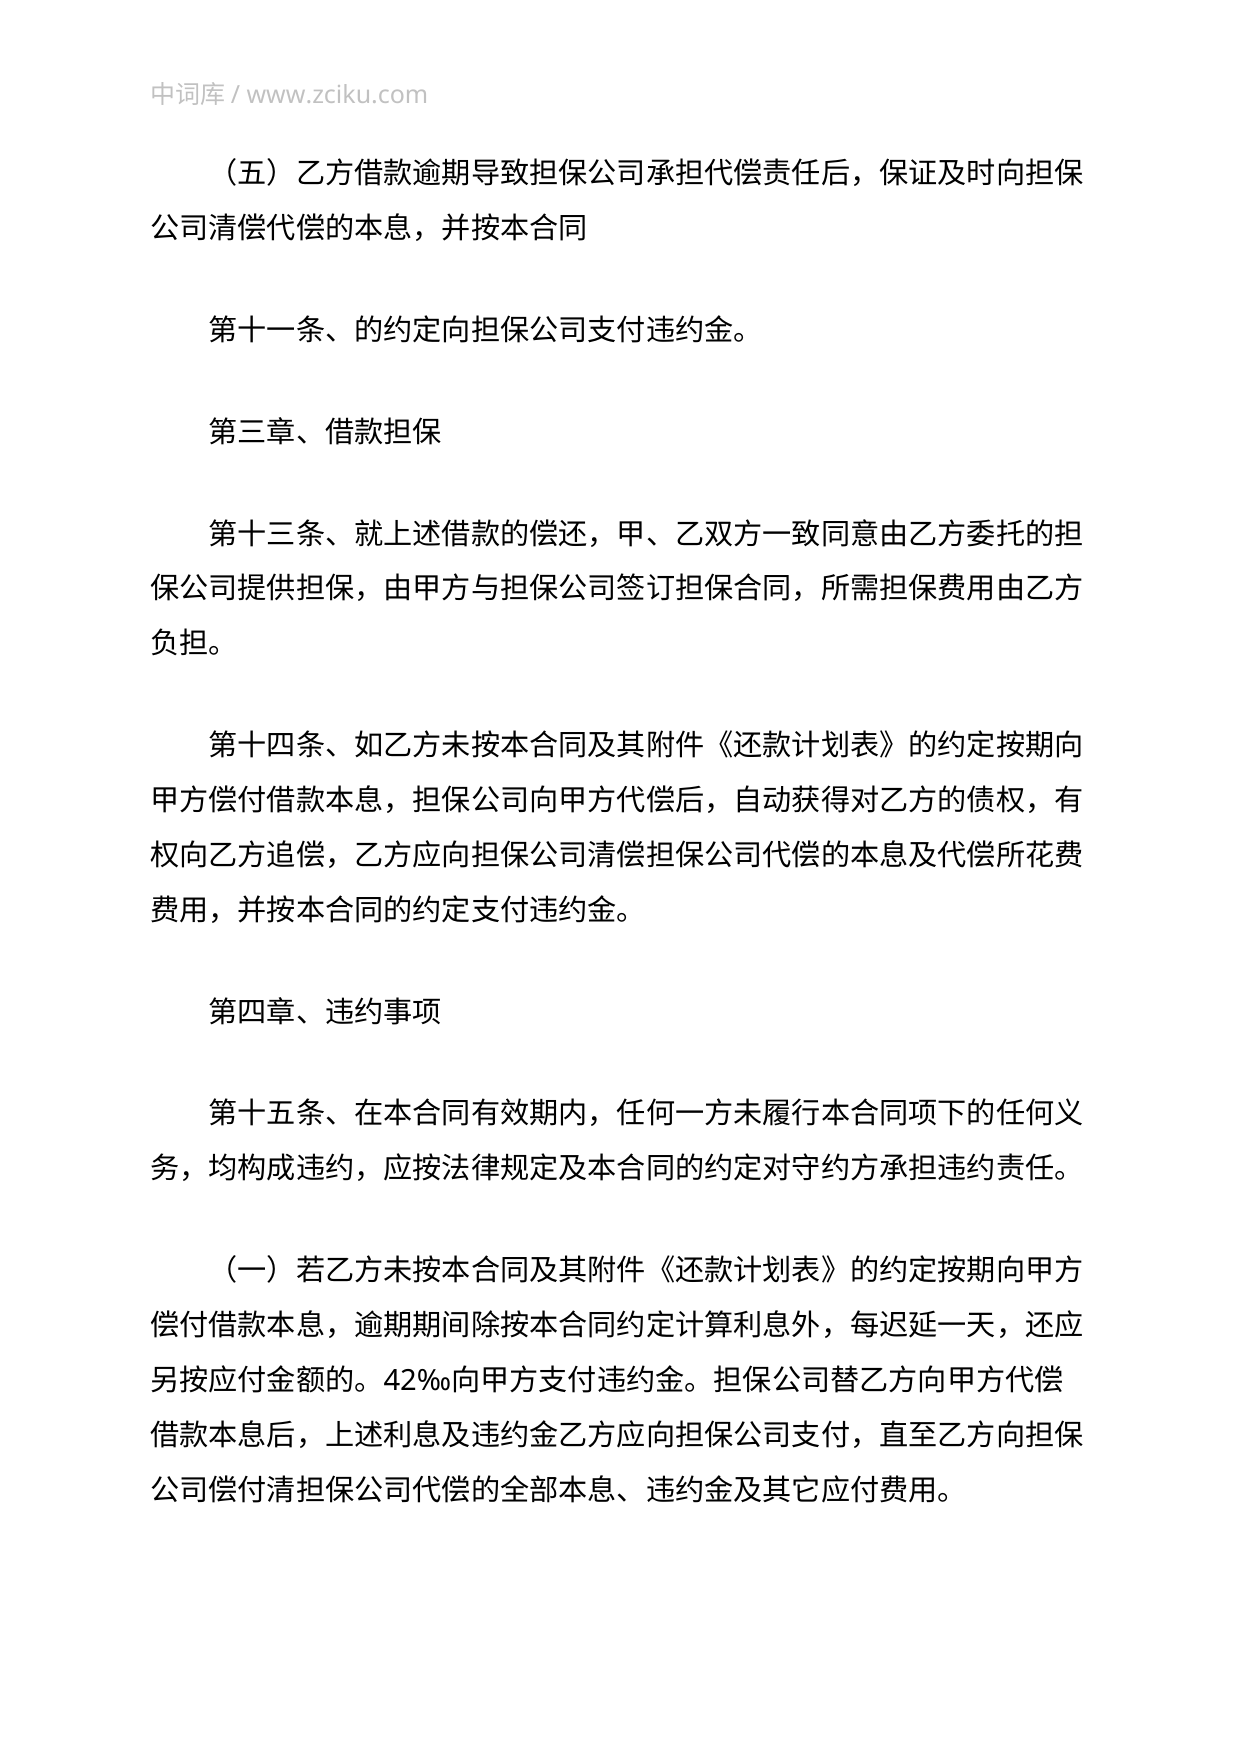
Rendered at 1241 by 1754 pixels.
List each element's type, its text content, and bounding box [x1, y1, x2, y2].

text 第十一条、的约定向担保公司支付违约金。 [150, 307, 1090, 349]
text 第十五条、在本合同有效期内，任何一方未履行本合同项下的任何义务，均构成违约，应按法律规定及本合同的约定对守约方承担违约责任。 [150, 1090, 1090, 1187]
text 第十四条、如乙方未按本合同及其附件《还款计划表》的约定按期向甲方偿付借款本息，担保公司向甲方代偿后，自动获得对乙方的债权，有权向乙方追偿，乙方应向担保公司清偿担保公司代偿的本息及代偿所花费费用，并按本合同的约定支付违约金。 [150, 722, 1090, 929]
text 第十三条、就上述借款的偿还，甲、乙双方一致同意由乙方委托的担保公司提供担保，由甲方与担保公司签订担保合同，所需担保费用由乙方负担。 [150, 510, 1090, 662]
text （五）乙方借款逾期导致担保公司承担代偿责任后，保证及时向担保公司清偿代偿的本息，并按本合同 [150, 150, 1090, 247]
text 第四章、违约事项 [150, 988, 1090, 1031]
text 第三章、借款担保 [150, 408, 1090, 451]
text （一）若乙方未按本合同及其附件《还款计划表》的约定按期向甲方偿付借款本息，逾期期间除按本合同约定计算利息外，每迟延一天，还应另按应付金额的。42‰向甲方支付违约金。担保公司替乙方向甲方代偿借款本息后，上述利息及违约金乙方应向担保公司支付，直至乙方向担保公司偿付清担保公司代偿的全部本息、违约金及其它应付费用。 [150, 1247, 1090, 1509]
